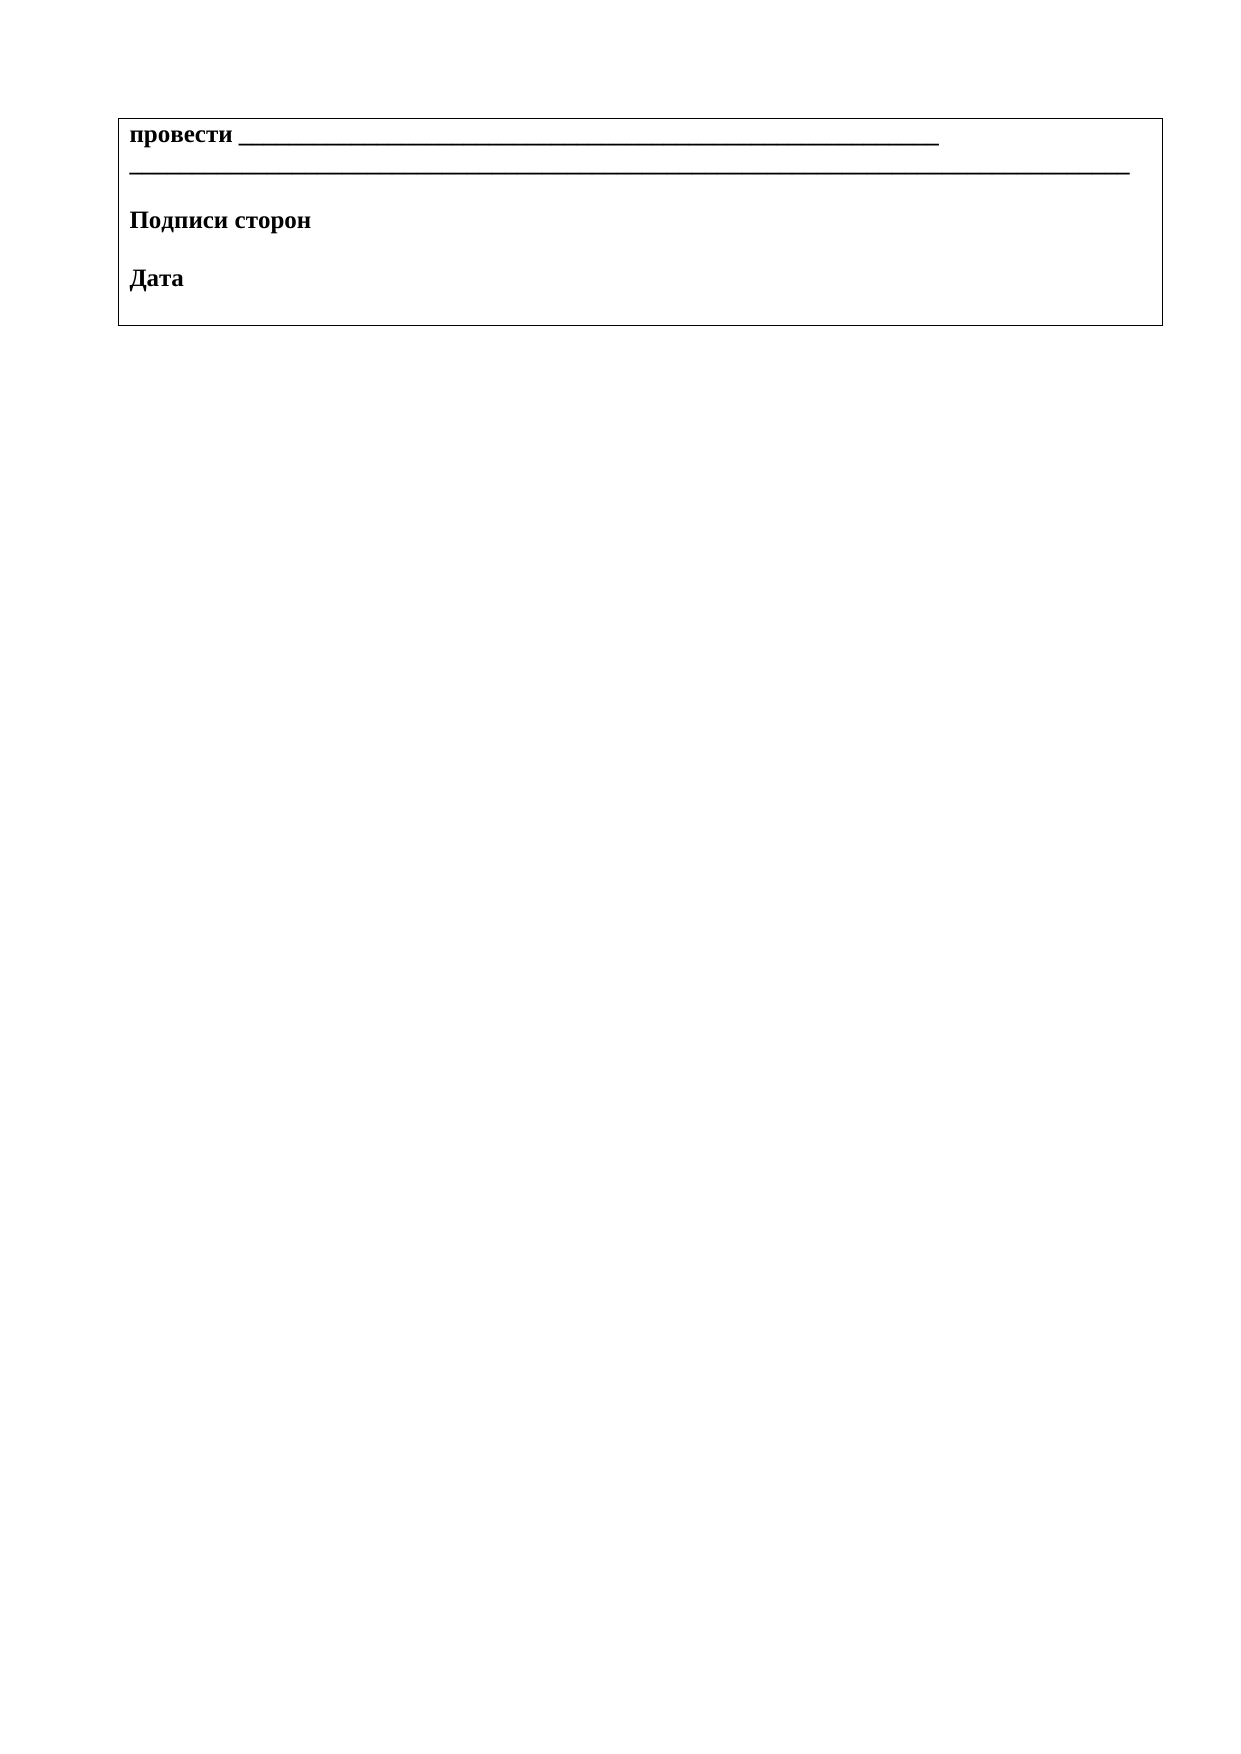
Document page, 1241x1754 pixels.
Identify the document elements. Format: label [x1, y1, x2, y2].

table_header [119, 119, 1162, 325]
